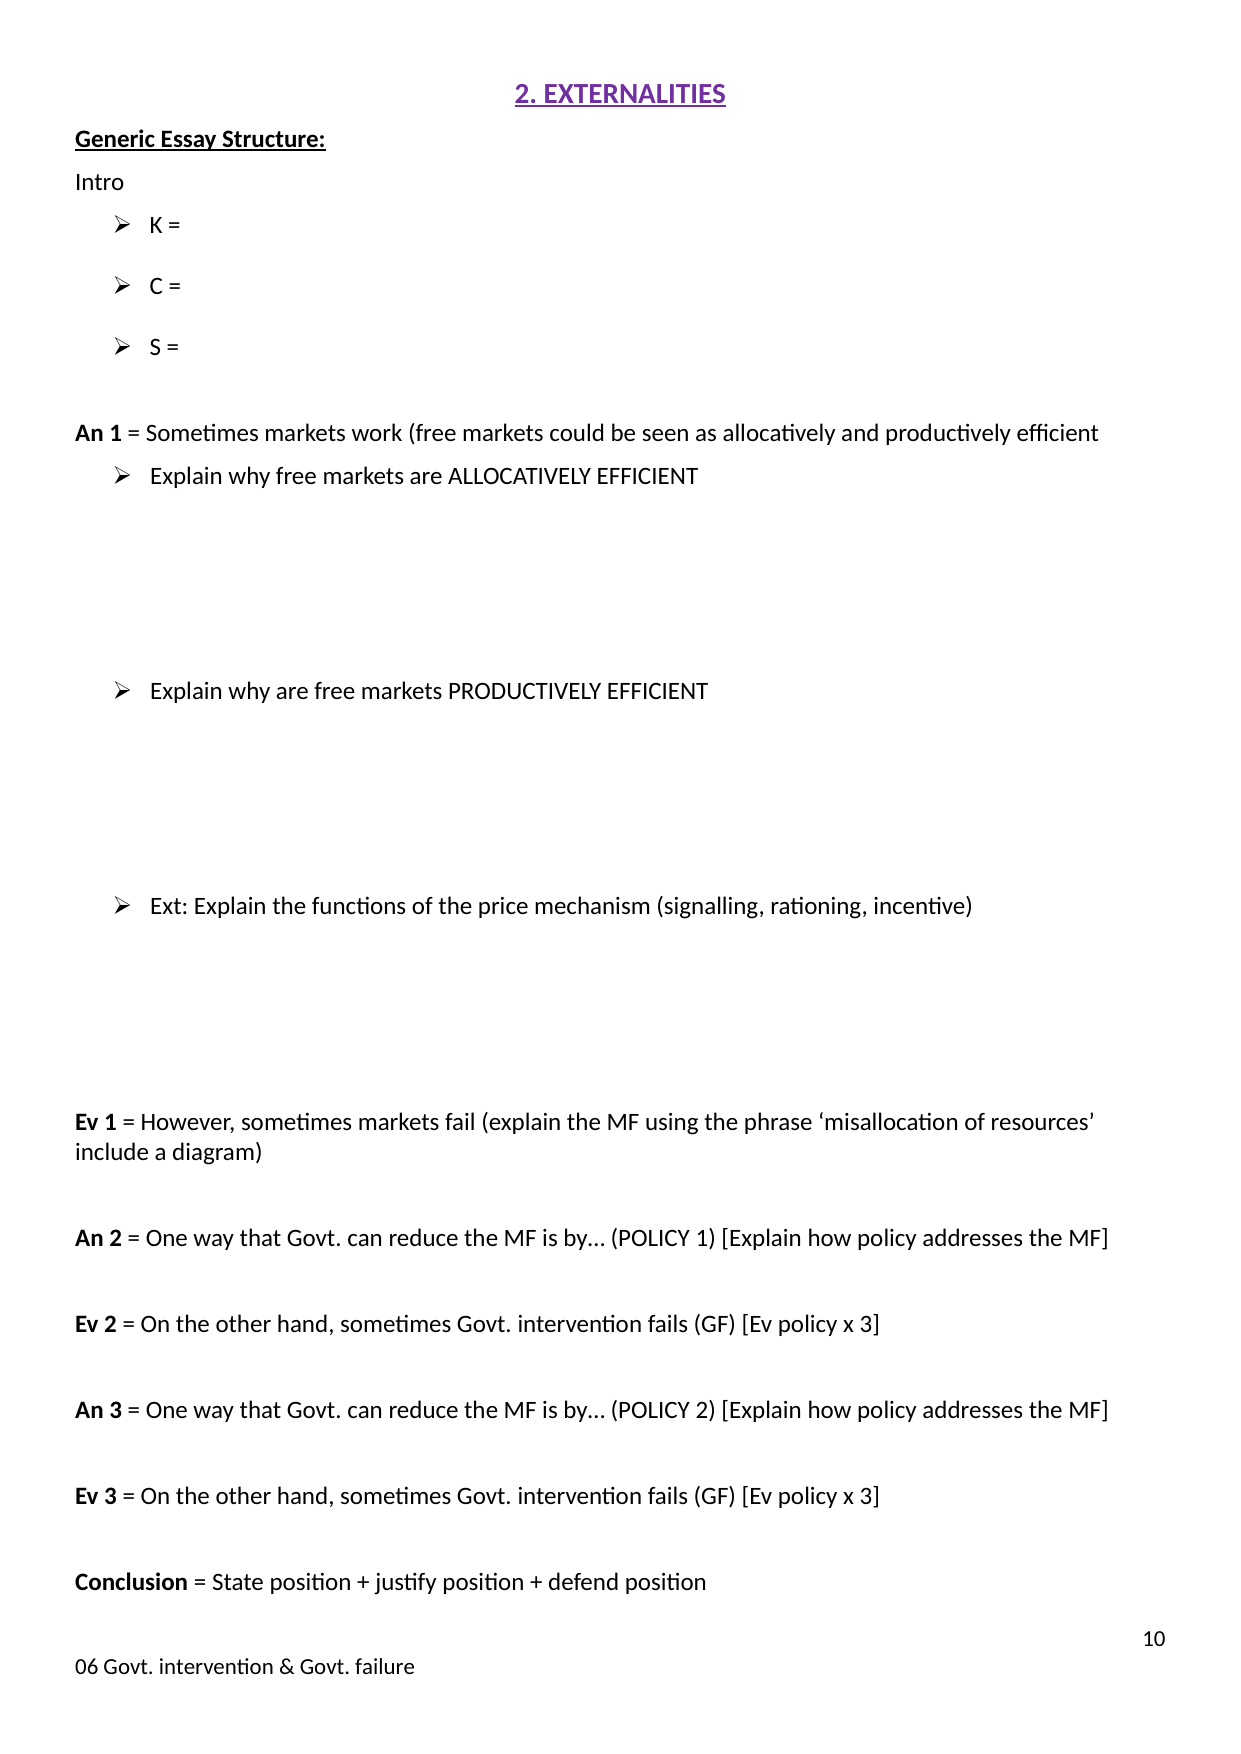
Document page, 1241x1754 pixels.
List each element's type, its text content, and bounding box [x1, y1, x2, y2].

text Generic Essay Structure: [75, 123, 1165, 154]
text An 1 = Sometimes markets work (free markets could be seen as allocatively and productively efficient [75, 417, 1165, 448]
text Ev 2 = On the other hand, sometimes Govt. intervention fails (GF) [Ev policy x 3] [75, 1308, 1165, 1339]
list Explain why are free markets PRODUCTIVELY EFFICIENT [112, 675, 1165, 706]
text 2. EXTERNALITIES [75, 75, 1165, 111]
list K = [112, 209, 1165, 240]
list Explain why free markets are ALLOCATIVELY EFFICIENT [112, 460, 1165, 491]
text Conclusion = State position + justify position + defend position [75, 1566, 1165, 1597]
list S = [112, 331, 1165, 362]
list C = [112, 270, 1165, 301]
text An 3 = One way that Govt. can reduce the MF is by… (POLICY 2) [Explain how policy addresses the MF] [75, 1394, 1165, 1425]
list Ext: Explain the functions of the price mechanism (signalling, rationing, incentive) [112, 891, 1165, 921]
text Ev 1 = However, sometimes markets fail (explain the MF using the phrase ‘misallocation of resources’ include a diagram) [75, 1106, 1165, 1167]
text Ev 3 = On the other hand, sometimes Govt. intervention fails (GF) [Ev policy x 3] [75, 1480, 1165, 1511]
text Intro [75, 166, 1165, 197]
text An 2 = One way that Govt. can reduce the MF is by… (POLICY 1) [Explain how policy addresses the MF] [75, 1222, 1165, 1253]
